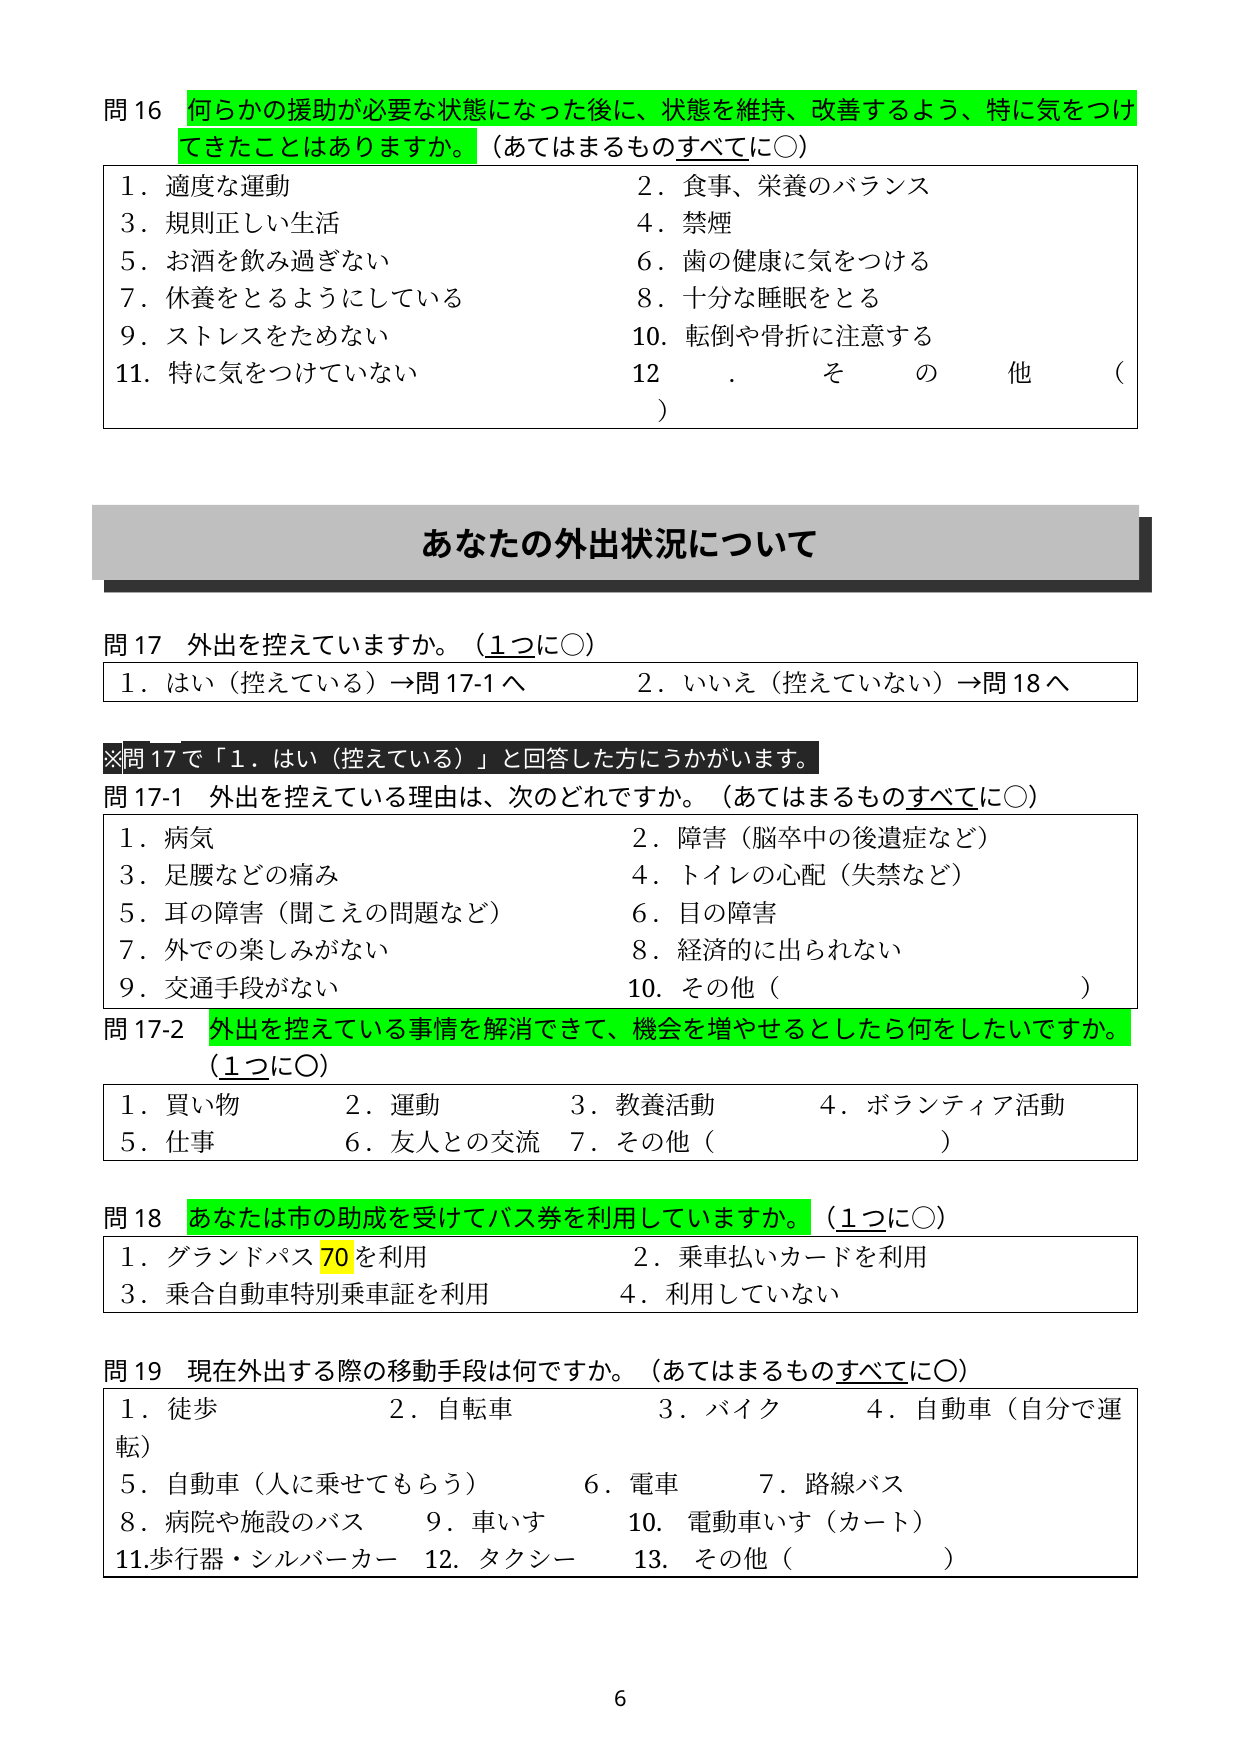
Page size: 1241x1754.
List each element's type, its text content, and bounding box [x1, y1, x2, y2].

subtitle 問17-1 外出を控えている理由は、次のどれですか。（あてはまるものすべてに○） [103, 777, 1137, 814]
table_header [104, 1389, 1137, 1576]
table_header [621, 166, 1137, 428]
subtitle 問18 あなたは市の助成を受けてバス券を利用していますか。（１つに○） [103, 1198, 1137, 1236]
subtitle （１つに〇） [169, 1046, 1137, 1084]
text ※問17で「１．はい（控えている）」と回答した方にうかがいます。 [103, 739, 1137, 777]
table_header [104, 166, 621, 428]
table_header １．はい（控えている）→問17-1へ [104, 663, 621, 701]
table_header ２．いいえ（控えていない）→問18へ [621, 663, 1137, 701]
table_header １．病気 ３．足腰などの痛み ５．耳の障害（聞こえの問題など） ７．外での楽しみがない ９．交通手段がない [104, 815, 617, 1008]
subtitle 問16 何らかの援助が必要な状態になった後に、状態を維持、改善するよう、特に気をつけてきたことはありますか。（あてはまるものすべてに○） [103, 89, 1137, 164]
table_header １．グランドパス70を利用 ２．乗車払いカードを利用 ３．乗合自動車特別乗車証を利用 ４．利用していない [104, 1237, 1137, 1312]
table_header ２．障害（脳卒中の後遺症など） ４．トイレの心配（失禁など） ６．目の障害 ８．経済的に出られない 10．その他（ ） [617, 815, 1137, 1008]
table_header １．買い物 ２．運動 ３．教養活動 ４．ボランティア活動 ５．仕事 ６．友人との交流 ７．その他（ ） [104, 1085, 1137, 1160]
text 問19 現在外出する際の移動手段は何ですか。（あてはまるものすべてに〇） [103, 1350, 1137, 1388]
subtitle あなたの外出状況について [103, 504, 1137, 579]
subtitle 問17 外出を控えていますか。（１つに○） [103, 624, 1137, 662]
